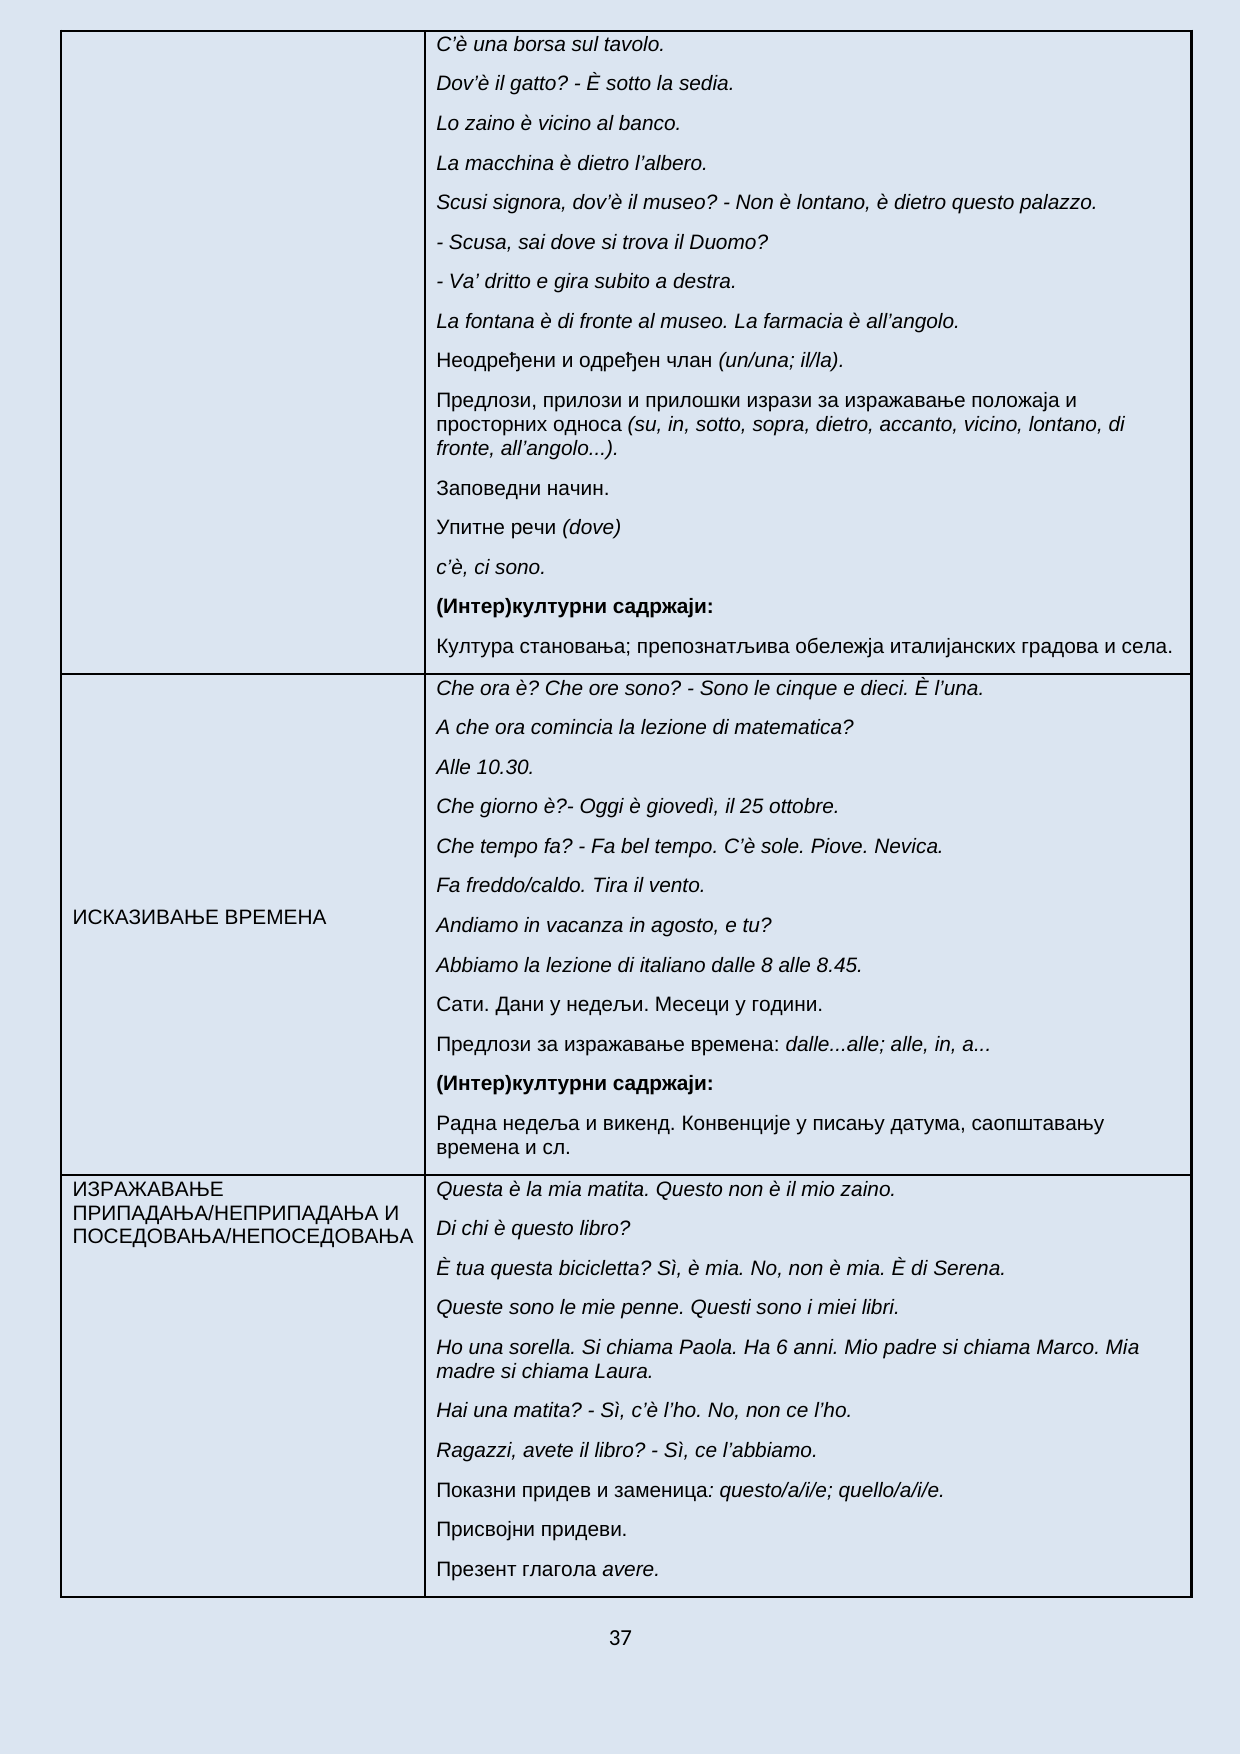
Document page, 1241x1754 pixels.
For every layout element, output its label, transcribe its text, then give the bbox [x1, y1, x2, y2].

table_cell Che ora è? Che ore sono? - Sono le cinque e dieci. È l’una. A che ora comincia la lezione di matematica? Alle 10.30. Che giorno è?- Oggi è giovedì, il 25 ottobre. Che tempo fa? - Fa bel tempo. C’è sole. Piove. Nevica. Fa freddo/caldo. Tira il vento. Andiamo in vacanza in agosto, e tu? Abbiamo la lezione di italiano dalle 8 alle 8.45. Сати. Дани у недељи. Месеци у години. Предлози за изражавање времена: dalle...alle; alle, in, a... (Интер)културни садржаји: Радна недеља и викенд. Конвенције у писању датума, саопштавању времена и сл. [426, 675, 1190, 1174]
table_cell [426, 1176, 1190, 1596]
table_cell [62, 32, 424, 673]
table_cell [426, 32, 1190, 673]
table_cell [62, 1176, 424, 1596]
table_cell ИСКАЗИВАЊЕ ВРЕМЕНА [62, 675, 424, 1174]
